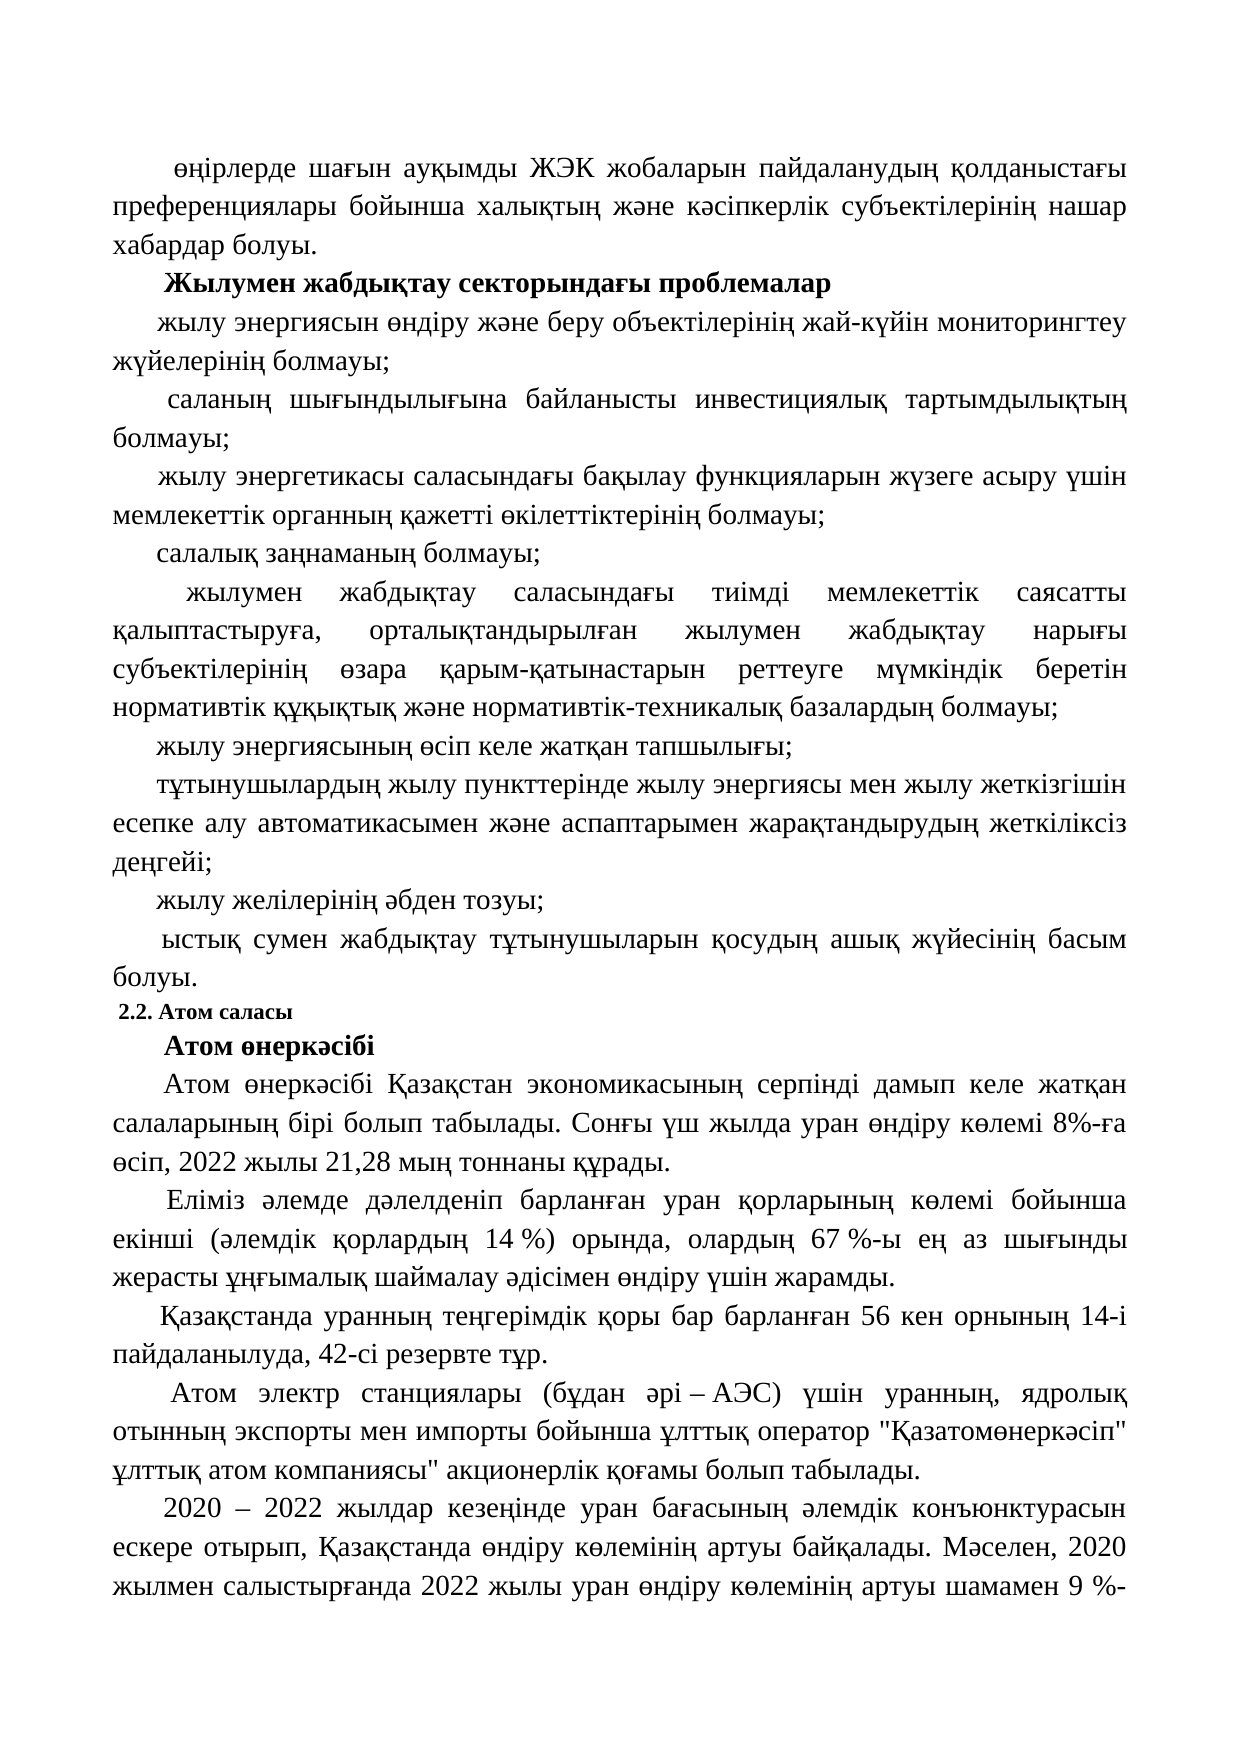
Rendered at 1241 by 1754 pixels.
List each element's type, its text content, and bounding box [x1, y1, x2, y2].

text Еліміз әлемде дәлелденіп барланған уран қорларының көлемі бойынша екінші (әлемдік қорлардың 14 %) орында, олардың 67 %-ы ең аз шығынды жерасты ұңғымалық шаймалау әдісімен өндіру үшін жарамды. [112, 1182, 1128, 1293]
text ыстық сумен жабдықтау тұтынушыларын қосудың ашық жүйесінің басым болуы. [112, 921, 1128, 993]
text тұтынушылардың жылу пункттерінде жылу энергиясы мен жылу жеткізгішін есепке алу автоматикасымен және аспаптарымен жарақтандырудың жеткіліксіз деңгейі; [112, 767, 1128, 877]
text Атом өнеркәсібі Қазақстан экономикасының серпінді дамып келе жатқан салаларының бірі болып табылады. Сонғы үш жылда уран өндіру көлемі 8%-ға өсіп, 2022 жылы 21,28 мың тоннаны құрады. [112, 1067, 1128, 1177]
text Қазақстанда уранның теңгерімдік қоры бар барланған 56 кен орнының 14-і пайдаланылуда, 42-сі резервте тұр. [112, 1298, 1128, 1370]
text салалық заңнаманың болмауы; [112, 535, 1128, 569]
text Атом өнеркәсібі [112, 1028, 1128, 1062]
text өңірлерде шағын ауқымды ЖЭК жобаларын пайдаланудың қолданыстағы преференциялары бойынша халықтың және кәсіпкерлік субъектілерінің нашар хабардар болуы. [112, 150, 1128, 261]
text саланың шығындылығына байланысты инвестициялық тартымдылықтың болмауы; [112, 381, 1128, 453]
text Атом электр станциялары (бұдан әрі – АЭС) үшін уранның, ядролық отынның экспорты мен импорты бойынша ұлттық оператор "Қазатомөнеркәсіп" ұлттық атом компаниясы" акционерлік қоғамы болып табылады. [112, 1375, 1128, 1486]
text жылу желілерінің әбден тозуы; [112, 882, 1128, 916]
text 2.2. Атом саласы [112, 998, 1128, 1024]
text жылу энергиясын өндіру және беру объектілерінің жай-күйін мониторингтеу жүйелерінің болмауы; [112, 304, 1128, 376]
text жылумен жабдықтау саласындағы тиімді мемлекеттік саясатты қалыптастыруға, орталықтандырылған жылумен жабдықтау нарығы субъектілерінің өзара қарым-қатынастарын реттеуге мүмкіндік беретін нормативтік құқықтық және нормативтік-техникалық базалардың болмауы; [112, 574, 1128, 723]
text Жылумен жабдықтау секторындағы проблемалар [112, 266, 1128, 299]
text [112, 1491, 1128, 1601]
text жылу энергиясының өсіп келе жатқан тапшылығы; [112, 728, 1128, 762]
text жылу энергетикасы саласындағы бақылау функцияларын жүзеге асыру үшін мемлекеттік органның қажетті өкілеттіктерінің болмауы; [112, 458, 1128, 530]
